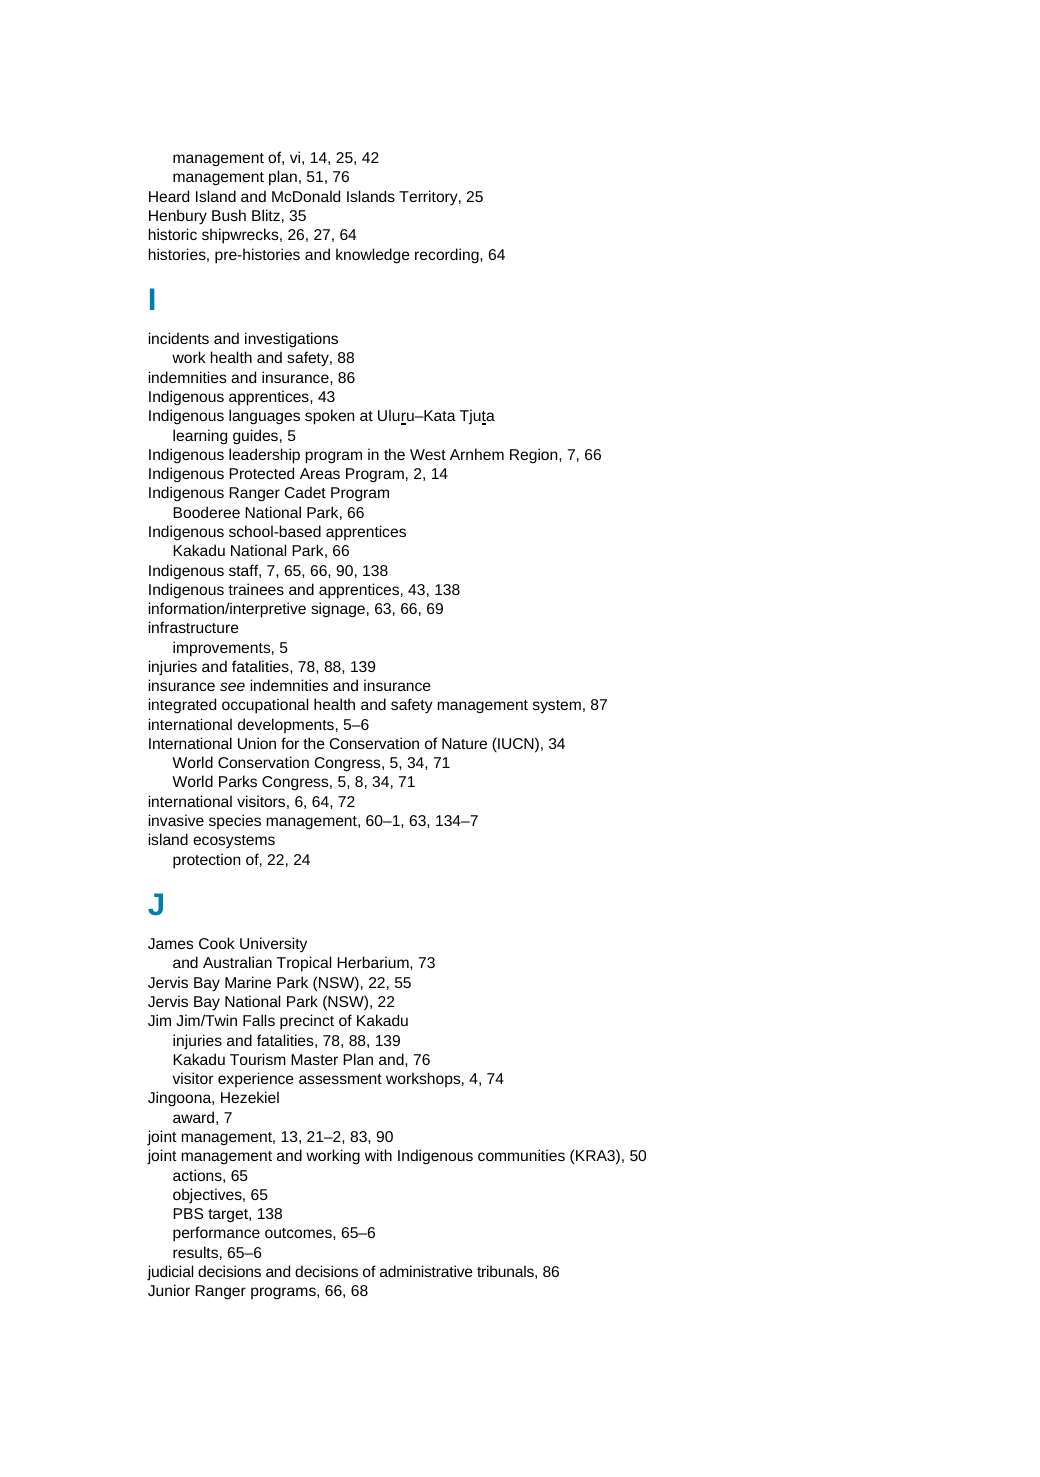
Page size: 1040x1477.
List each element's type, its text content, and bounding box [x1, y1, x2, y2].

text Kakadu National Park, 66 [172, 541, 892, 560]
text J [148, 886, 892, 922]
text Indigenous Protected Areas Program, 2, 14 [148, 464, 892, 483]
text work health and safety, 88 [172, 348, 892, 367]
text infrastructure [148, 618, 892, 637]
text management of, vi, 14, 25, 42 [172, 148, 892, 167]
text insurance see indemnities and insurance [148, 676, 892, 695]
text historic shipwrecks, 26, 27, 64 [148, 225, 892, 244]
text Jervis Bay Marine Park (NSW), 22, 55 [148, 972, 892, 992]
text PBS target, 138 [172, 1203, 892, 1223]
text histories, pre-histories and knowledge recording, 64 [148, 244, 892, 263]
text improvements, 5 [172, 637, 892, 656]
text Heard Island and McDonald Islands Territory, 25 [148, 186, 892, 206]
text performance outcomes, 65–6 [172, 1223, 892, 1242]
text Indigenous school-based apprentices [148, 521, 892, 541]
text protection of, 22, 24 [172, 849, 892, 868]
text World Parks Congress, 5, 8, 34, 71 [172, 772, 892, 791]
text World Conservation Congress, 5, 34, 71 [172, 753, 892, 772]
text Indigenous leadership program in the West Arnhem Region, 7, 66 [148, 444, 892, 464]
text Indigenous languages spoken at Uluru–Kata Tjuta [148, 406, 892, 425]
text international developments, 5–6 [148, 714, 892, 733]
text Kakadu Tourism Master Plan and, 76 [172, 1049, 892, 1069]
text incidents and investigations [148, 329, 892, 348]
text international visitors, 6, 64, 72 [148, 791, 892, 811]
text injuries and fatalities, 78, 88, 139 [148, 656, 892, 676]
text joint management, 13, 21–2, 83, 90 [148, 1126, 892, 1146]
text results, 65–6 [172, 1242, 892, 1261]
text Indigenous staff, 7, 65, 66, 90, 138 [148, 560, 892, 579]
text I [148, 281, 892, 317]
text information/interpretive signage, 63, 66, 69 [148, 598, 892, 618]
text award, 7 [172, 1107, 892, 1126]
text and Australian Tropical Herbarium, 73 [172, 953, 892, 972]
text Jim Jim/Twin Falls precinct of Kakadu [148, 1011, 892, 1030]
text judicial decisions and decisions of administrative tribunals, 86 [148, 1261, 892, 1281]
text management plan, 51, 76 [172, 167, 892, 186]
text invasive species management, 60–1, 63, 134–7 [148, 811, 892, 830]
text Jervis Bay National Park (NSW), 22 [148, 992, 892, 1011]
text indemnities and insurance, 86 [148, 367, 892, 387]
text Indigenous Ranger Cadet Program [148, 483, 892, 502]
text visitor experience assessment workshops, 4, 74 [172, 1069, 892, 1088]
text Junior Ranger programs, 66, 68 [148, 1281, 892, 1300]
text International Union for the Conservation of Nature (IUCN), 34 [148, 733, 892, 753]
text injuries and fatalities, 78, 88, 139 [172, 1030, 892, 1049]
text island ecosystems [148, 830, 892, 849]
text James Cook University [148, 934, 892, 953]
text Jingoona, Hezekiel [148, 1088, 892, 1107]
text Indigenous apprentices, 43 [148, 387, 892, 406]
text integrated occupational health and safety management system, 87 [148, 695, 892, 714]
text learning guides, 5 [172, 425, 892, 444]
text Indigenous trainees and apprentices, 43, 138 [148, 579, 892, 598]
text objectives, 65 [172, 1184, 892, 1203]
text actions, 65 [172, 1165, 892, 1184]
text Booderee National Park, 66 [172, 502, 892, 521]
text Henbury Bush Blitz, 35 [148, 206, 892, 225]
text joint management and working with Indigenous communities (KRA3), 50 [148, 1146, 892, 1165]
